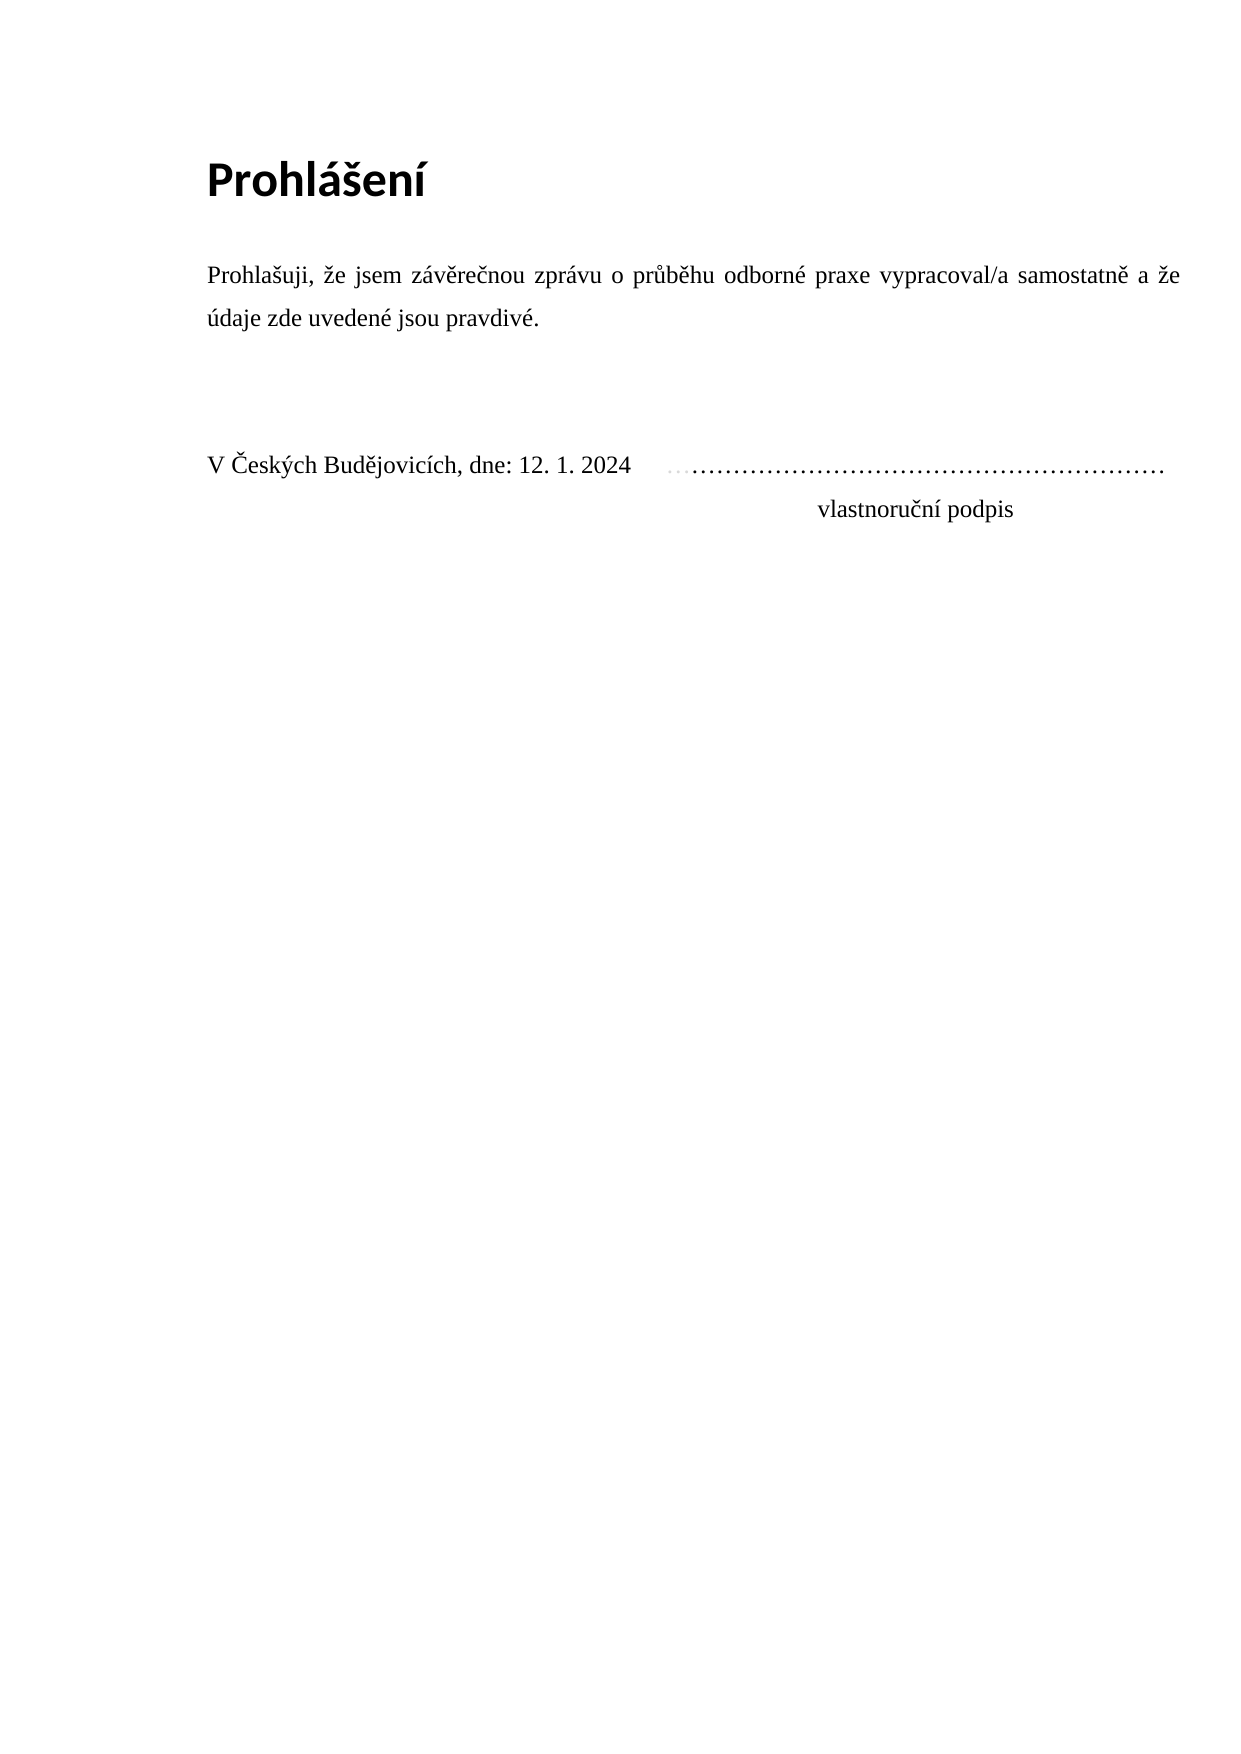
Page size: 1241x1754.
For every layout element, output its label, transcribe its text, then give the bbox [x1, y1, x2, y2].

text V Českých Budějovicích, dne: 12. 1. 2024 …………………………………………………… vlastnoruční podpis [207, 451, 1181, 522]
text Prohlášení [207, 148, 1181, 209]
text Prohlašuji, že jsem závěrečnou zprávu o průběhu odborné praxe vypracoval/a samostatně a že údaje zde uvedené jsou pravdivé. [207, 260, 1181, 332]
